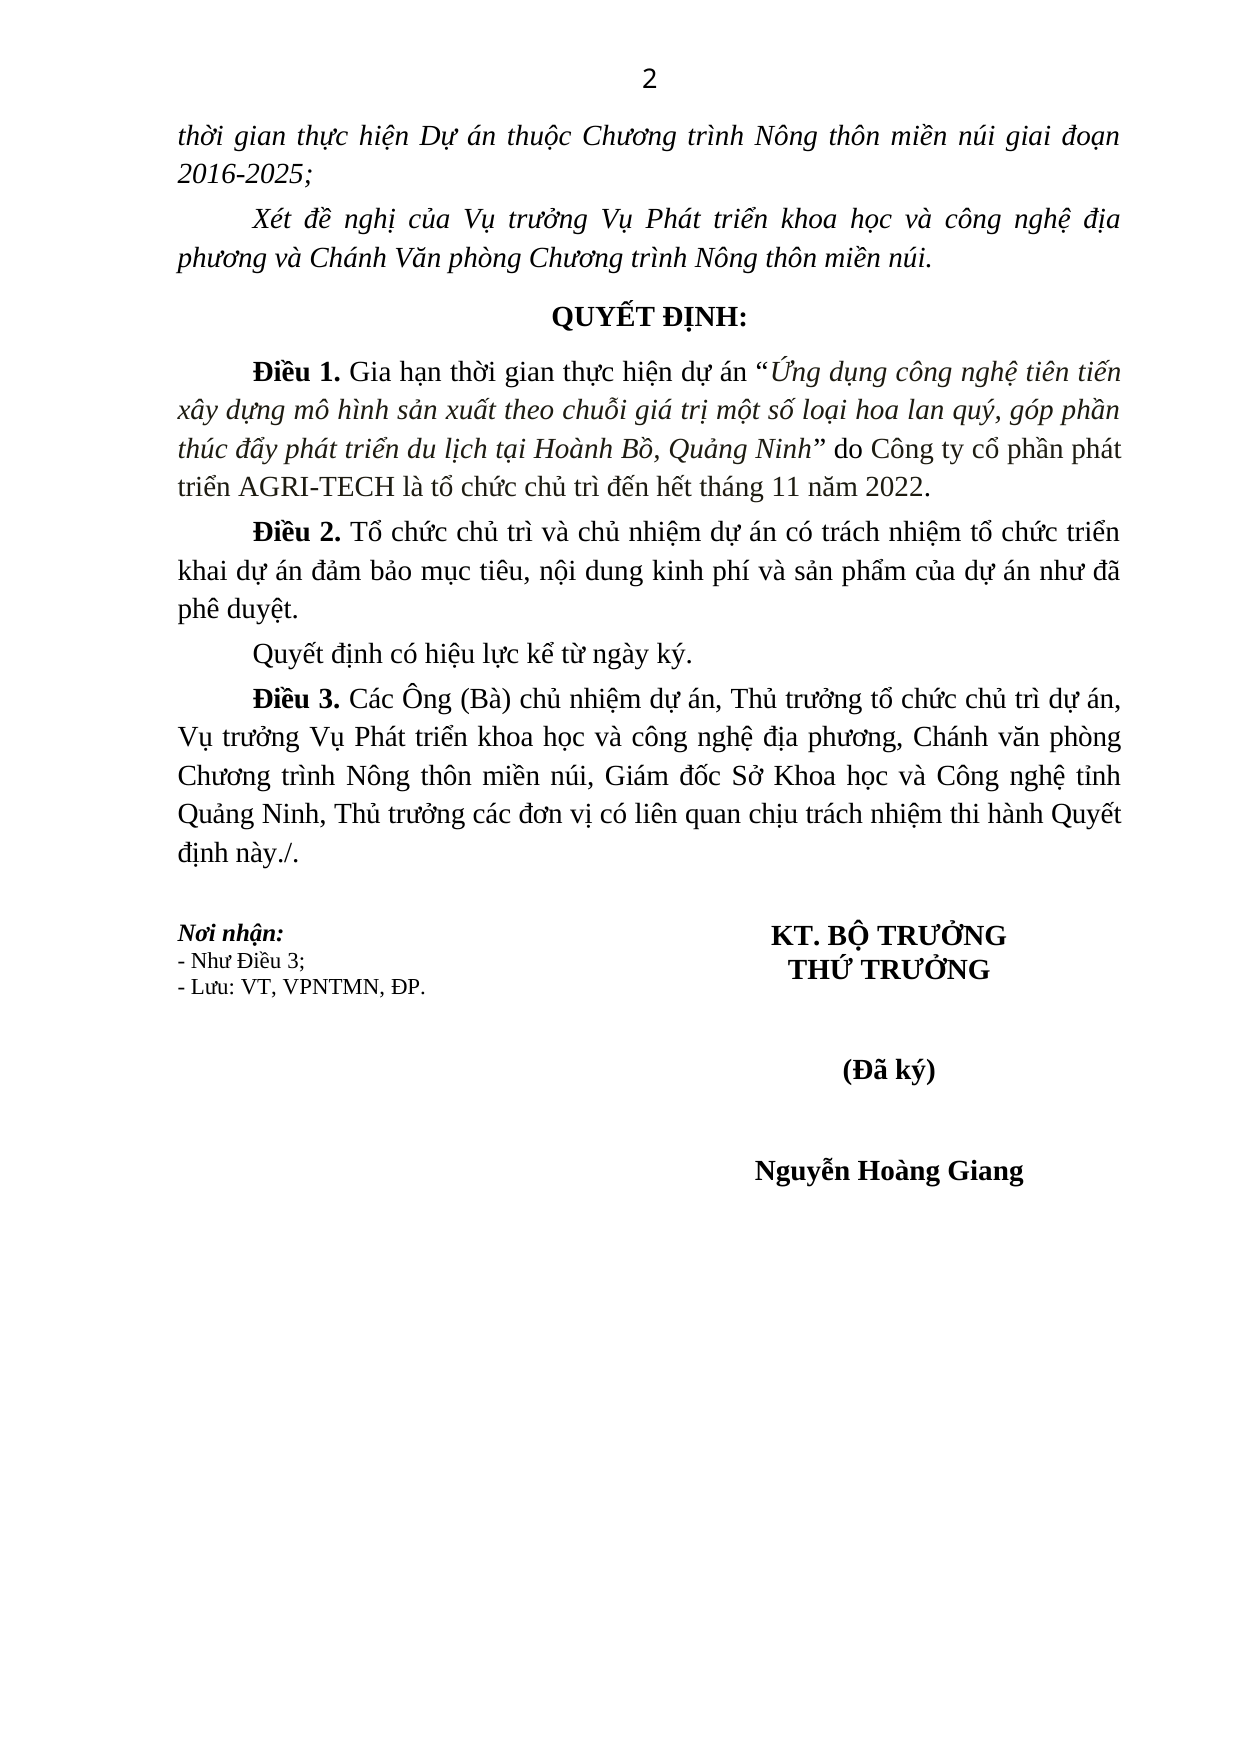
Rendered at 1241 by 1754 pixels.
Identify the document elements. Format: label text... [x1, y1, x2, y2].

text Xét đề nghị của Vụ trưởng Vụ Phát triển khoa học và công nghệ địa phương và Chánh Văn phòng Chương trình Nông thôn miền núi. [177, 201, 1122, 273]
text Quyết định có hiệu lực kể từ ngày ký. [177, 636, 1122, 669]
table_header KT. BỘ TRƯỞNG THỨ TRƯỞNG (Đã ký) Nguyễn Hoàng Giang [667, 918, 1111, 1187]
subtitle QUYẾT ĐỊNH: [177, 299, 1122, 333]
table_header Nơi nhận: - Như Điều 3; - Lưu: VT, VPNTMN, ĐP. [166, 918, 667, 1187]
text Điều 1. Gia hạn thời gian thực hiện dự án “Ứng dụng công nghệ tiên tiến xây dựng mô hình sản xuất theo chuỗi giá trị một số loại hoa lan quý, góp phần thúc đẩy phát triển du lịch tại Hoành Bồ, Quảng Ninh” do Công ty cổ phần phát triển AGRI-TECH là tổ chức chủ trì đến hết tháng 11 năm 2022. [177, 354, 1122, 503]
text thời gian thực hiện Dự án thuộc Chương trình Nông thôn miền núi giai đoạn 2016-2025; [177, 118, 1122, 190]
text Điều 2. Tổ chức chủ trì và chủ nhiệm dự án có trách nhiệm tổ chức triển khai dự án đảm bảo mục tiêu, nội dung kinh phí và sản phẩm của dự án như đã phê duyệt. [177, 514, 1122, 625]
text Điều 3. Các Ông (Bà) chủ nhiệm dự án, Thủ trưởng tổ chức chủ trì dự án, Vụ trưởng Vụ Phát triển khoa học và công nghệ địa phương, Chánh văn phòng Chương trình Nông thôn miền núi, Giám đốc Sở Khoa học và Công nghệ tỉnh Quảng Ninh, Thủ trưởng các đơn vị có liên quan chịu trách nhiệm thi hành Quyết định này./. [177, 681, 1122, 868]
